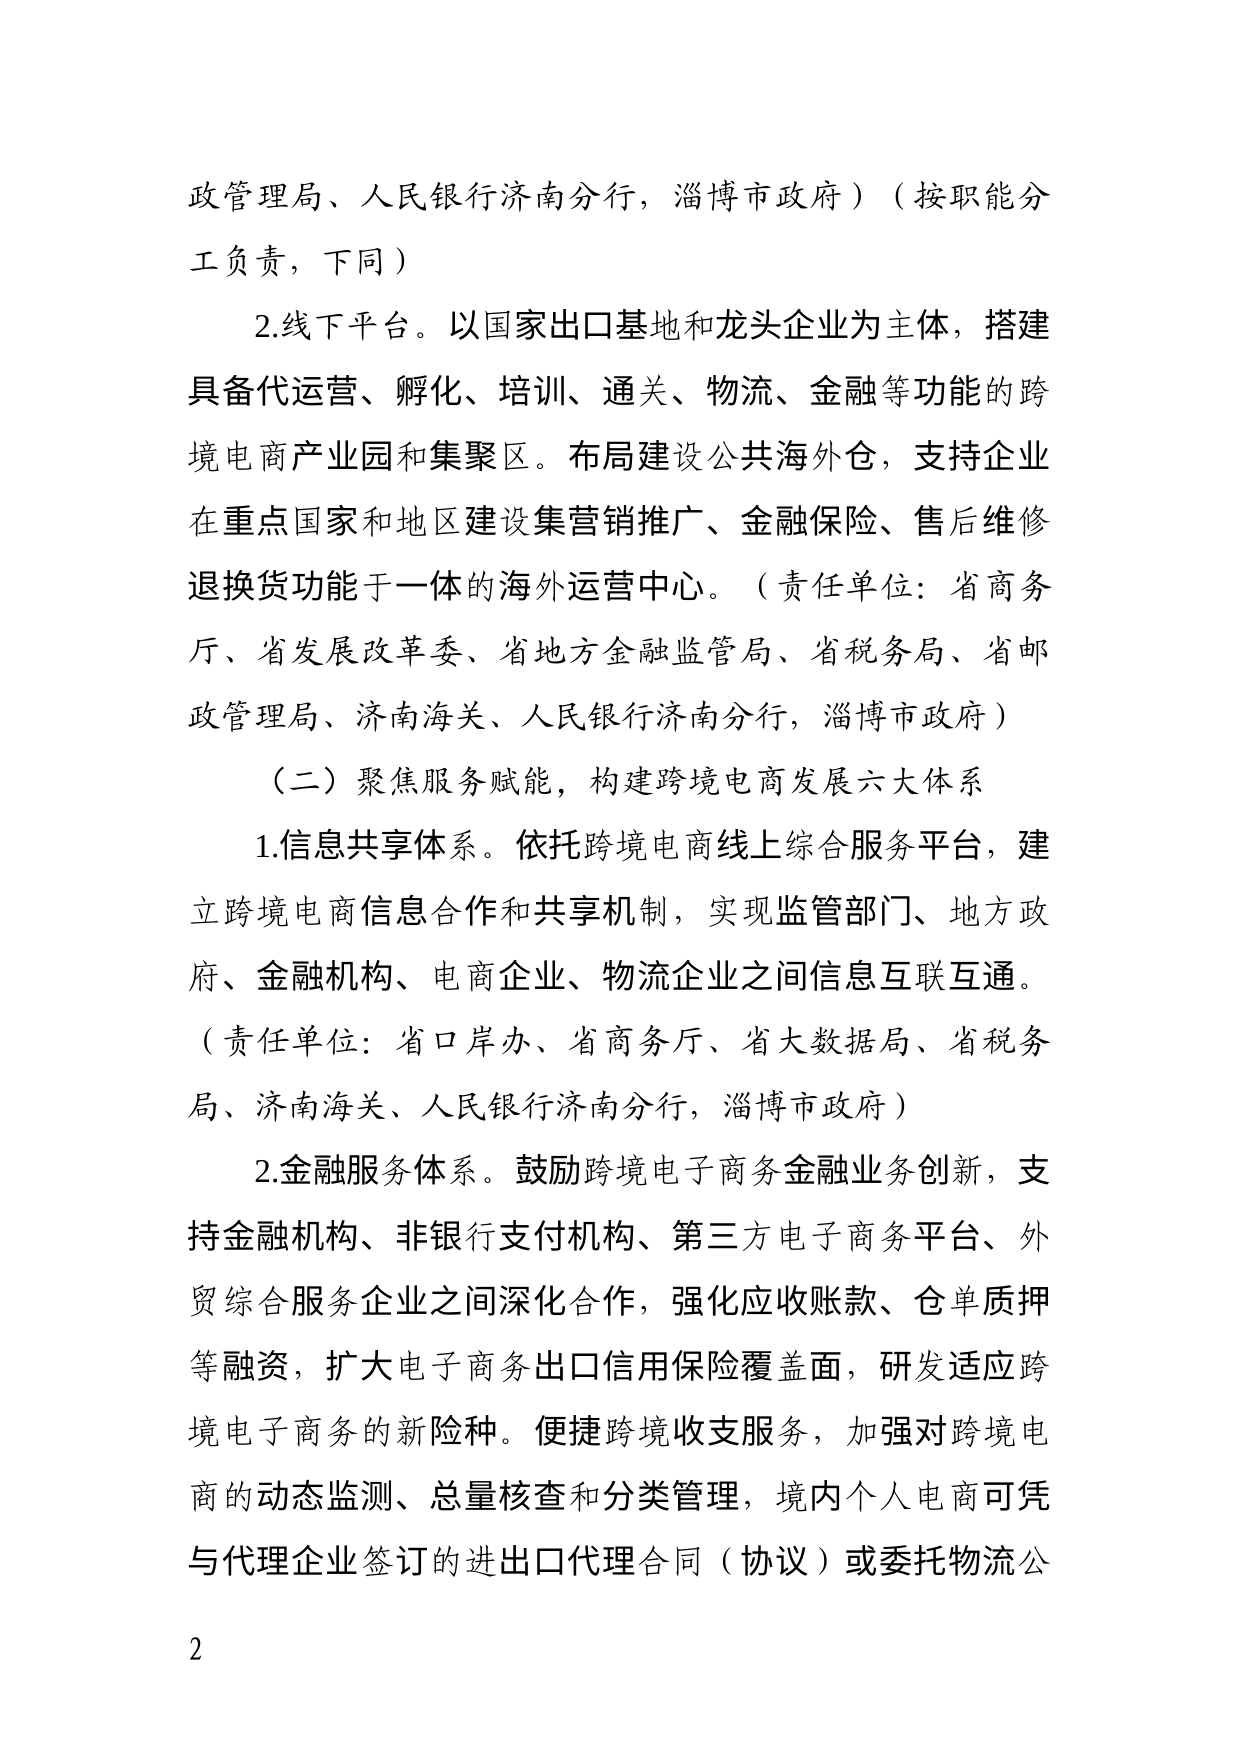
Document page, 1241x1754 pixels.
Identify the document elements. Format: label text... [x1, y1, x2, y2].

text （二）聚焦服务赋能，构建跨境电商发展六大体系 [187, 747, 1053, 812]
text 2.线下平台。以国家出口基地和龙头企业为主体，搭建具备代运营、孵化、培训、通关、物流、金融等功能的跨境电商产业园和集聚区。布局建设公共海外仓，支持企业在重点国家和地区建设集营销推广、金融保险、售后维修、退换货功能于一体的海外运营中心。（责任单位：省商务厅、省发展改革委、省地方金融监管局、省税务局、省邮政管理局、济南海关、人民银行济南分行，淄博市政府） [187, 292, 1053, 747]
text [187, 162, 1053, 292]
text 1.信息共享体系。依托跨境电商线上综合服务平台，建立跨境电商信息合作和共享机制，实现监管部门、地方政府、金融机构、电商企业、物流企业之间信息互联互通。（责任单位：省口岸办、省商务厅、省大数据局、省税务局、济南海关、人民银行济南分行，淄博市政府） [187, 812, 1053, 1137]
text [187, 1137, 1053, 1592]
